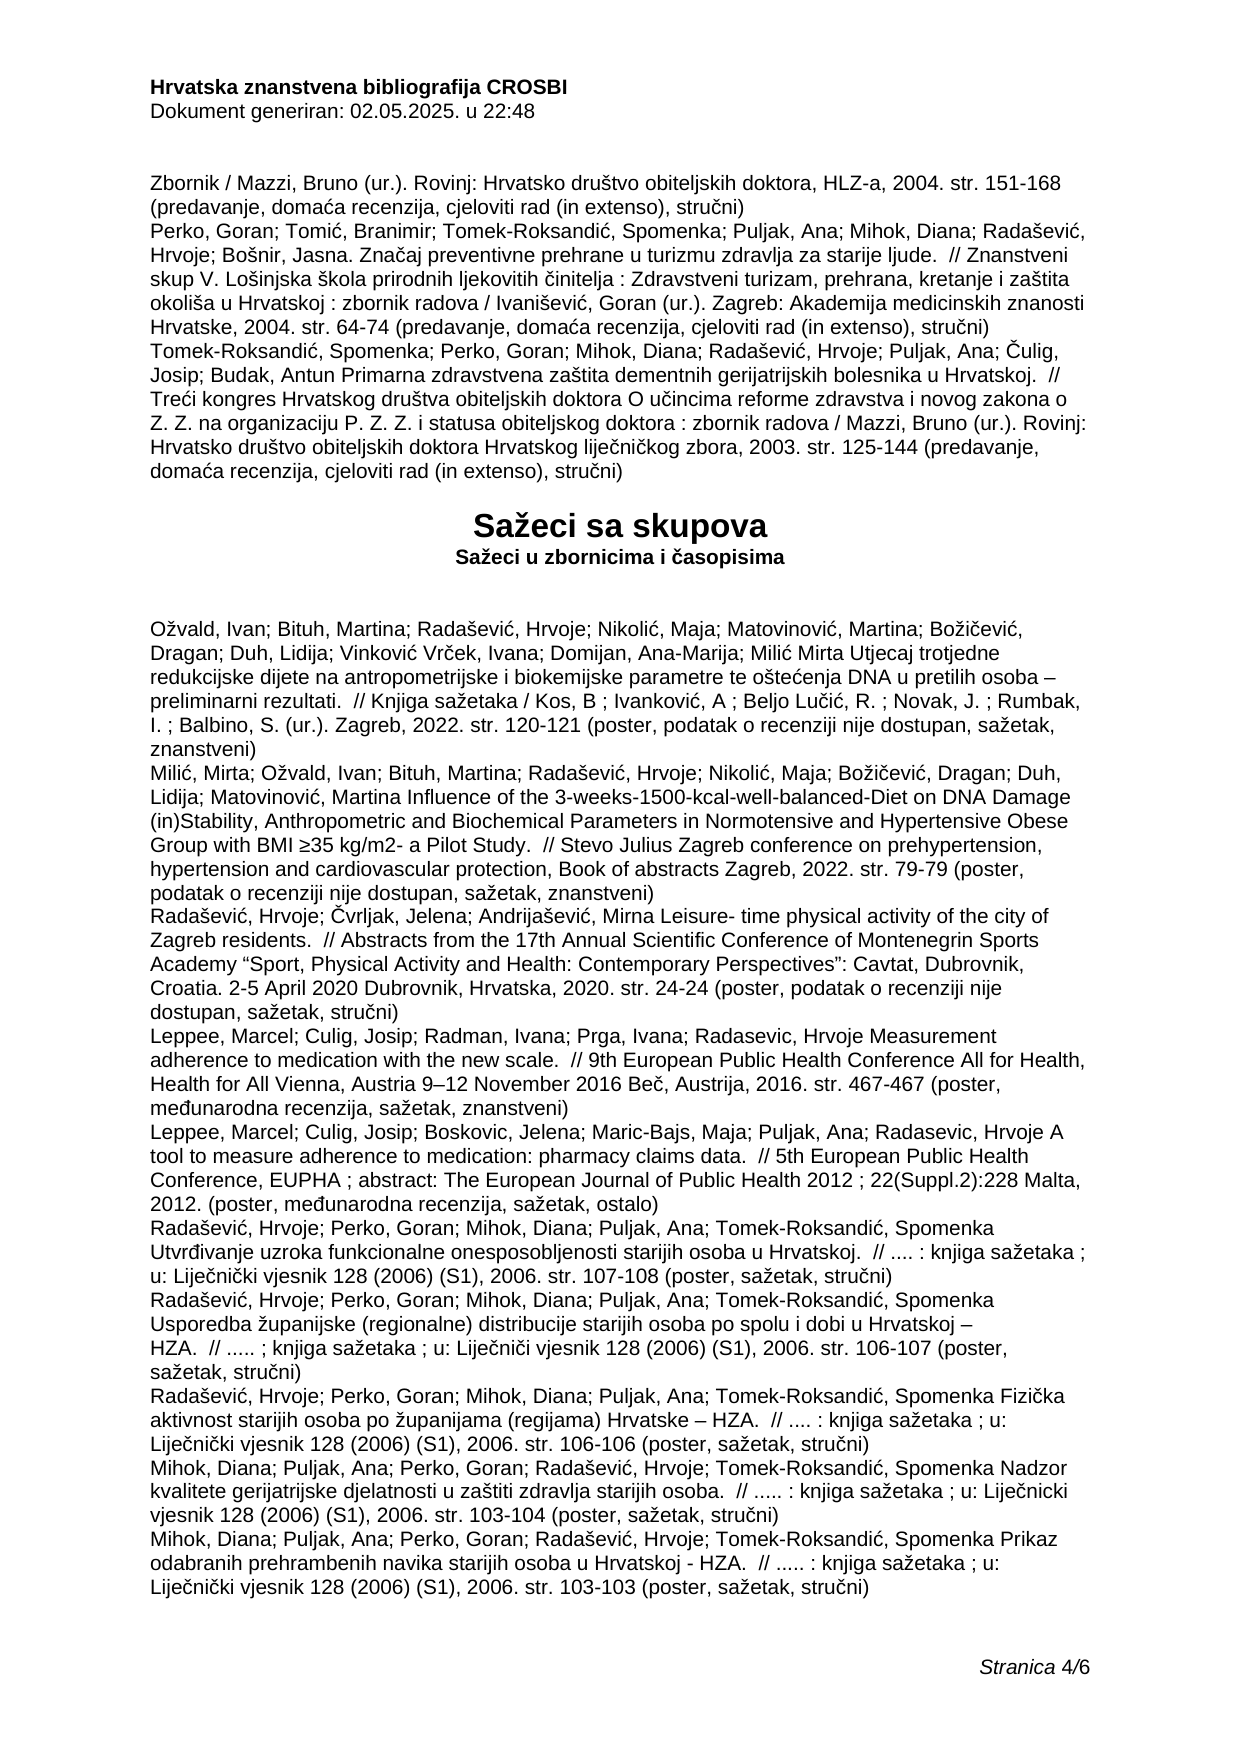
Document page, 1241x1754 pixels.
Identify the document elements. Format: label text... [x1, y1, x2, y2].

text Radašević, Hrvoje; Perko, Goran; Mihok, Diana; Puljak, Ana; Tomek-Roksandić, Spomenka [150, 1383, 1090, 1455]
text Leppee, Marcel; Culig, Josip; Boskovic, Jelena; Maric-Bajs, Maja; Puljak, Ana; Radasevic, Hrvoje [150, 1120, 1090, 1216]
text Radašević, Hrvoje; Perko, Goran; Mihok, Diana; Puljak, Ana; Tomek-Roksandić, Spomenka [150, 1216, 1090, 1288]
subtitle Sažeci u zbornicima i časopisima [150, 545, 1090, 569]
subtitle Sažeci sa skupova [150, 506, 1090, 545]
text Leppee, Marcel; Culig, Josip; Radman, Ivana; Prga, Ivana; Radasevic, Hrvoje [150, 1024, 1090, 1120]
text Tomek-Roksandić, Spomenka; Perko, Goran; Mihok, Diana; Radašević, Hrvoje; Puljak, Ana; Čulig, Josip; Budak, Antun [150, 339, 1090, 482]
text Radašević, Hrvoje; Perko, Goran; Mihok, Diana; Puljak, Ana; Tomek-Roksandić, Spomenka [150, 1288, 1090, 1383]
text Radašević, Hrvoje; Čvrljak, Jelena; Andrijašević, Mirna [150, 904, 1090, 1024]
text Ožvald, Ivan; Bituh, Martina; Radašević, Hrvoje; Nikolić, Maja; Matovinović, Martina; Božičević, Dragan; Duh, Lidija; Vinković Vrček, Ivana; Domijan, Ana-Marija; Milić Mirta [150, 617, 1090, 761]
text Milić, Mirta; Ožvald, Ivan; Bituh, Martina; Radašević, Hrvoje; Nikolić, Maja; Božičević, Dragan; Duh, Lidija; Matovinović, Martina [150, 761, 1090, 904]
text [150, 171, 1090, 219]
text Mihok, Diana; Puljak, Ana; Perko, Goran; Radašević, Hrvoje; Tomek-Roksandić, Spomenka [150, 1527, 1090, 1599]
text Mihok, Diana; Puljak, Ana; Perko, Goran; Radašević, Hrvoje; Tomek-Roksandić, Spomenka [150, 1455, 1090, 1527]
text Perko, Goran; Tomić, Branimir; Tomek-Roksandić, Spomenka; Puljak, Ana; Mihok, Diana; Radašević, Hrvoje; Bošnir, Jasna. [150, 219, 1090, 339]
